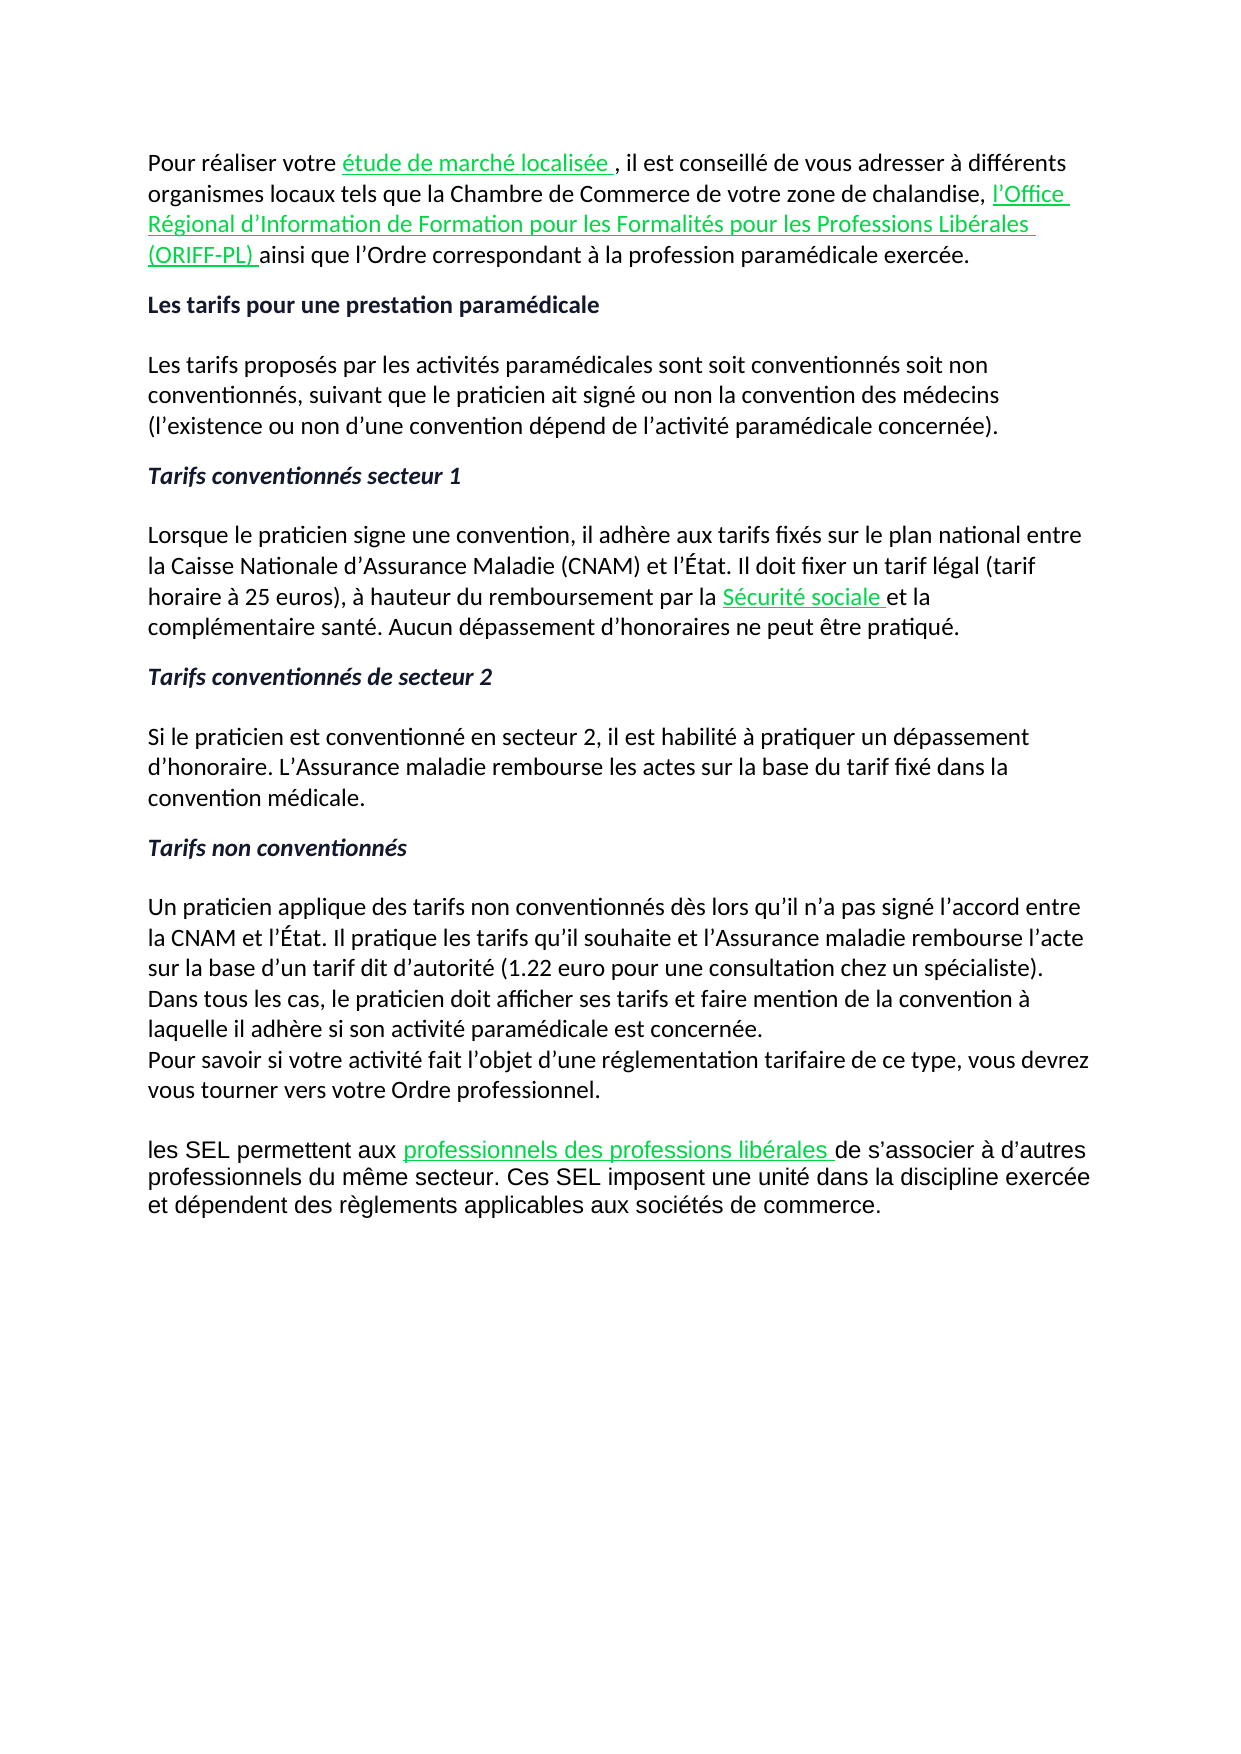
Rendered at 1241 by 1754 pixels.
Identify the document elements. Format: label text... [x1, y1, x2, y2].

subtitle Tarifs conventionnés de secteur 2 [148, 642, 1093, 692]
text Un praticien applique des tarifs non conventionnés dès lors qu’il n’a pas signé l’accord entre la CNAM et l’État. Il pratique les tarifs qu’il souhaite et l’Assurance maladie rembourse l’acte sur la base d’un tarif dit d’autorité (1.22 euro pour une consultation chez un spécialiste). [148, 892, 1093, 983]
text Les tarifs proposés par les activités paramédicales sont soit conventionnés soit non conventionnés, suivant que le praticien ait signé ou non la convention des médecins (l’existence ou non d’une convention dépend de l’activité paramédicale concernée). [148, 349, 1093, 440]
subtitle Tarifs conventionnés secteur 1 [148, 440, 1093, 490]
text Lorsque le praticien signe une convention, il adhère aux tarifs fixés sur le plan national entre la Caisse Nationale d’Assurance Maladie (CNAM) et l’État. Il doit fixer un tarif légal (tarif horaire à 25 euros), à hauteur du remboursement par la Sécurité sociale et la complémentaire santé. Aucun dépassement d’honoraires ne peut être pratiqué. [148, 519, 1093, 642]
text les SEL permettent aux professionnels des professions libérales de s’associer à d’autres professionnels du même secteur. Ces SEL imposent une unité dans la discipline exercée et dépendent des règlements applicables aux sociétés de commerce. [882, 1136, 1093, 1218]
subtitle Tarifs non conventionnés [148, 812, 1093, 862]
text Pour savoir si votre activité fait l’objet d’une réglementation tarifaire de ce type, vous devrez vous tourner vers votre Ordre professionnel. [148, 1044, 1093, 1105]
text Pour réaliser votre étude de marché localisée , il est conseillé de vous adresser à différents organismes locaux tels que la Chambre de Commerce de votre zone de chalandise, l’Office Régional d’Information de Formation pour les Formalités pour les Professions Libérales (ORIFF-PL) ainsi que l’Ordre correspondant à la profession paramédicale exercée. [148, 148, 1093, 270]
subtitle Les tarifs pour une prestation paramédicale [148, 270, 1093, 320]
text Dans tous les cas, le praticien doit afficher ses tarifs et faire mention de la convention à laquelle il adhère si son activité paramédicale est concernée. [148, 983, 1093, 1044]
text Si le praticien est conventionné en secteur 2, il est habilité à pratiquer un dépassement d’honoraire. L’Assurance maladie rembourse les actes sur la base du tarif fixé dans la convention médicale. [148, 721, 1093, 812]
